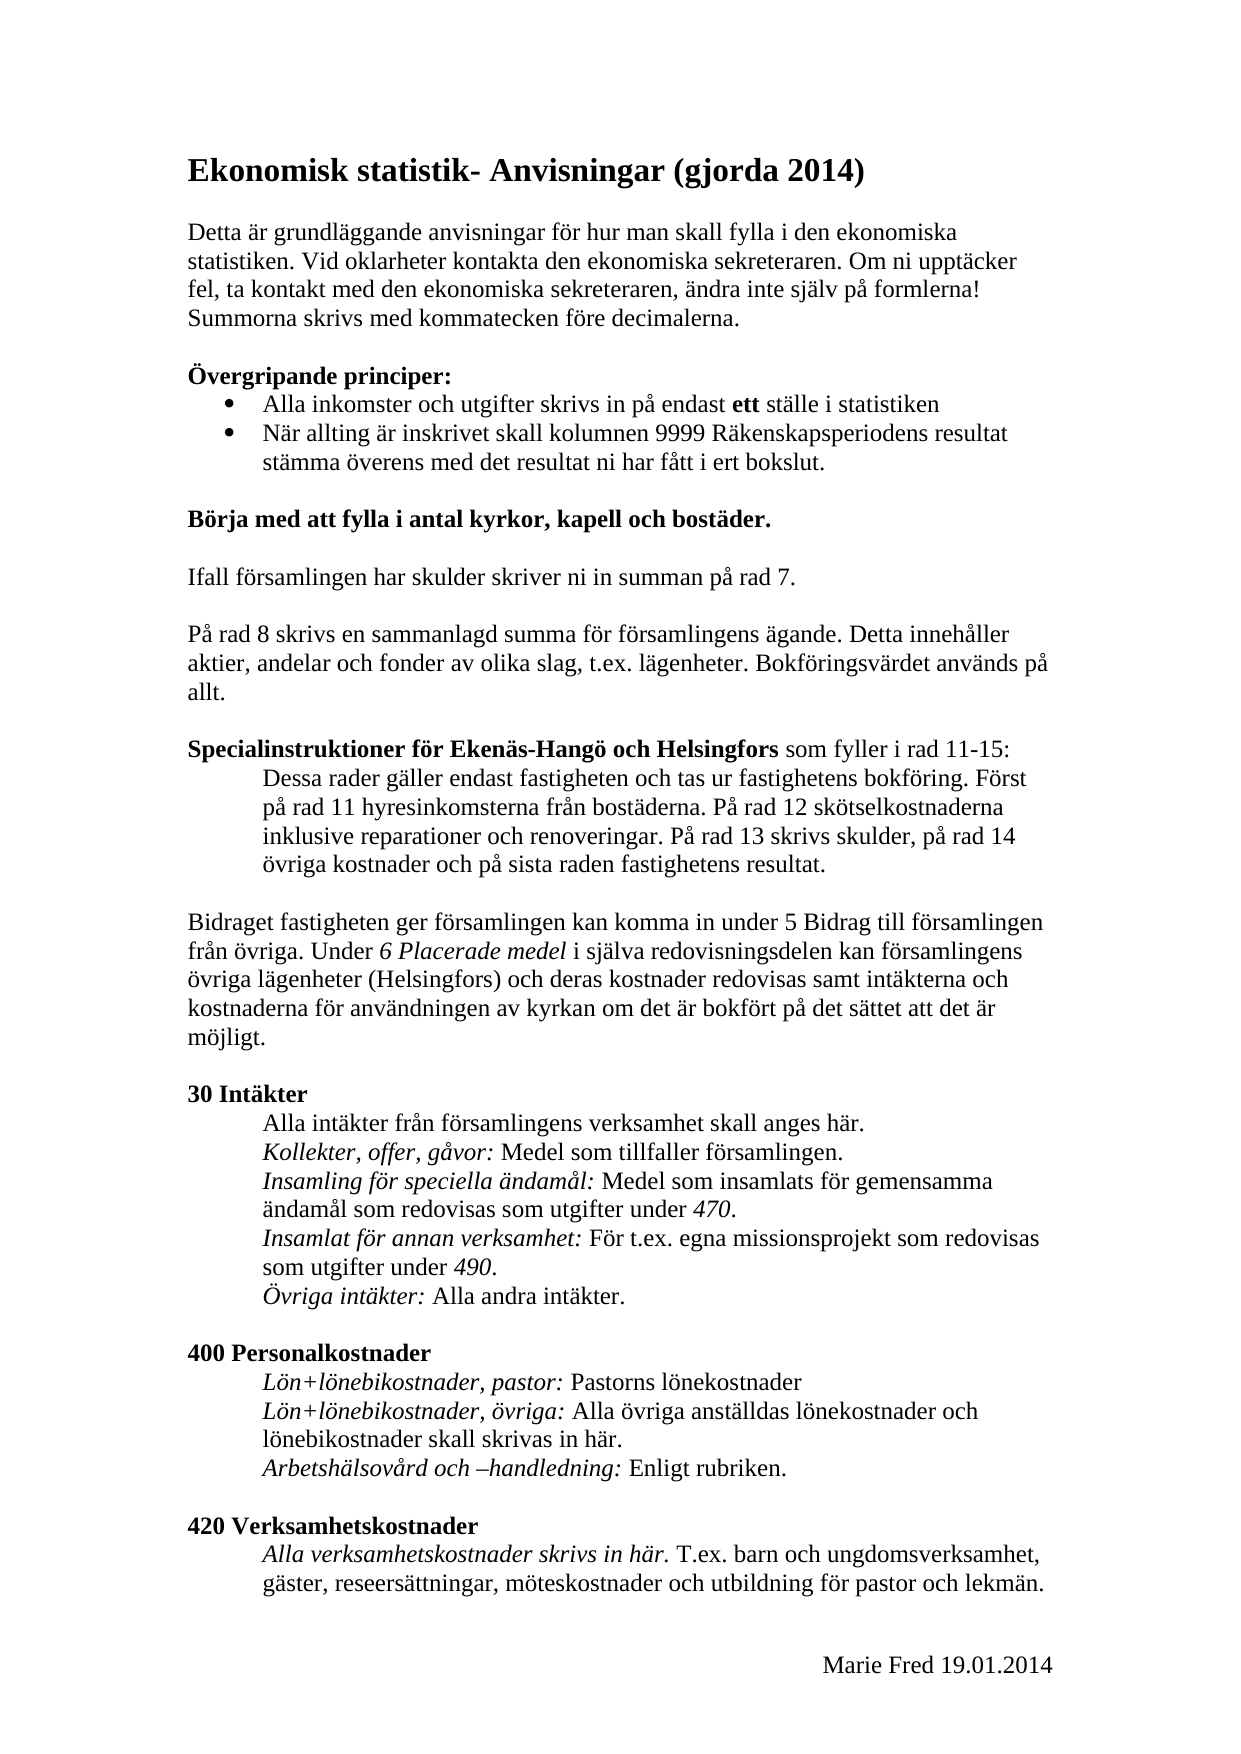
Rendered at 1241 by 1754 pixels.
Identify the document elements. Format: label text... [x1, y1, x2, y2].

text Börja med att fylla i antal kyrkor, kapell och bostäder. [187, 504, 1053, 533]
text 400 Personalkostnader [187, 1338, 1053, 1367]
text Lön+lönebikostnader, pastor: Pastorns lönekostnader [262, 1367, 1053, 1396]
text Lön+lönebikostnader, övriga: Alla övriga anställdas lönekostnader och lönebikostnader skall skrivas in här. [262, 1396, 1053, 1453]
text Insamlat för annan verksamhet: För t.ex. egna missionsprojekt som redovisas som utgifter under 490. [262, 1223, 1053, 1281]
text Övergripande principer: [187, 361, 1053, 389]
text Ifall församlingen har skulder skriver ni in summan på rad 7. [187, 562, 1053, 591]
text 420 Verksamhetskostnader [187, 1511, 1053, 1539]
list Alla inkomster och utgifter skrivs in på endast ett ställe i statistiken [225, 389, 1053, 418]
text Insamling för speciella ändamål: Medel som insamlats för gemensamma ändamål som redovisas som utgifter under 470. [262, 1166, 1053, 1223]
text Alla verksamhetskostnader skrivs in här. T.ex. barn och ungdomsverksamhet, gäster, reseersättningar, möteskostnader och utbildning för pastor och lekmän. [262, 1539, 1053, 1597]
text 30 Intäkter [187, 1079, 1053, 1108]
text Detta är grundläggande anvisningar för hur man skall fylla i den ekonomiska statistiken. Vid oklarheter kontakta den ekonomiska sekreteraren. Om ni upptäcker fel, ta kontakt med den ekonomiska sekreteraren, ändra inte själv på formlerna! Summorna skrivs med kommatecken före decimalerna. [187, 217, 1053, 332]
text Övriga intäkter: Alla andra intäkter. [262, 1281, 1053, 1309]
text Kollekter, offer, gåvor: Medel som tillfaller församlingen. [262, 1137, 1053, 1166]
text Dessa rader gäller endast fastigheten och tas ur fastighetens bokföring. Först på rad 11 hyresinkomsterna från bostäderna. På rad 12 skötselkostnaderna inklusive reparationer och renoveringar. På rad 13 skrivs skulder, på rad 14 övriga kostnader och på sista raden fastighetens resultat. [262, 763, 1053, 878]
list När allting är inskrivet skall kolumnen 9999 Räkenskapsperiodens resultat stämma överens med det resultat ni har fått i ert bokslut. [225, 418, 1053, 476]
text Specialinstruktioner för Ekenäs-Hangö och Helsingfors som fyller i rad 11-15: [187, 734, 1053, 763]
text På rad 8 skrivs en sammanlagd summa för församlingens ägande. Detta innehåller aktier, andelar och fonder av olika slag, t.ex. lägenheter. Bokföringsvärdet används på allt. [187, 619, 1053, 706]
text Alla intäkter från församlingens verksamhet skall anges här. [262, 1108, 1053, 1137]
text Ekonomisk statistik- Anvisningar (gjorda 2014) [187, 150, 1053, 188]
text Arbetshälsovård och –handledning: Enligt rubriken. [262, 1453, 1053, 1482]
text Bidraget fastigheten ger församlingen kan komma in under 5 Bidrag till församlingen från övriga. Under 6 Placerade medel i själva redovisningsdelen kan församlingens övriga lägenheter (Helsingfors) och deras kostnader redovisas samt intäkterna och kostnaderna för användningen av kyrkan om det är bokfört på det sättet att det är möjligt. [187, 907, 1053, 1051]
